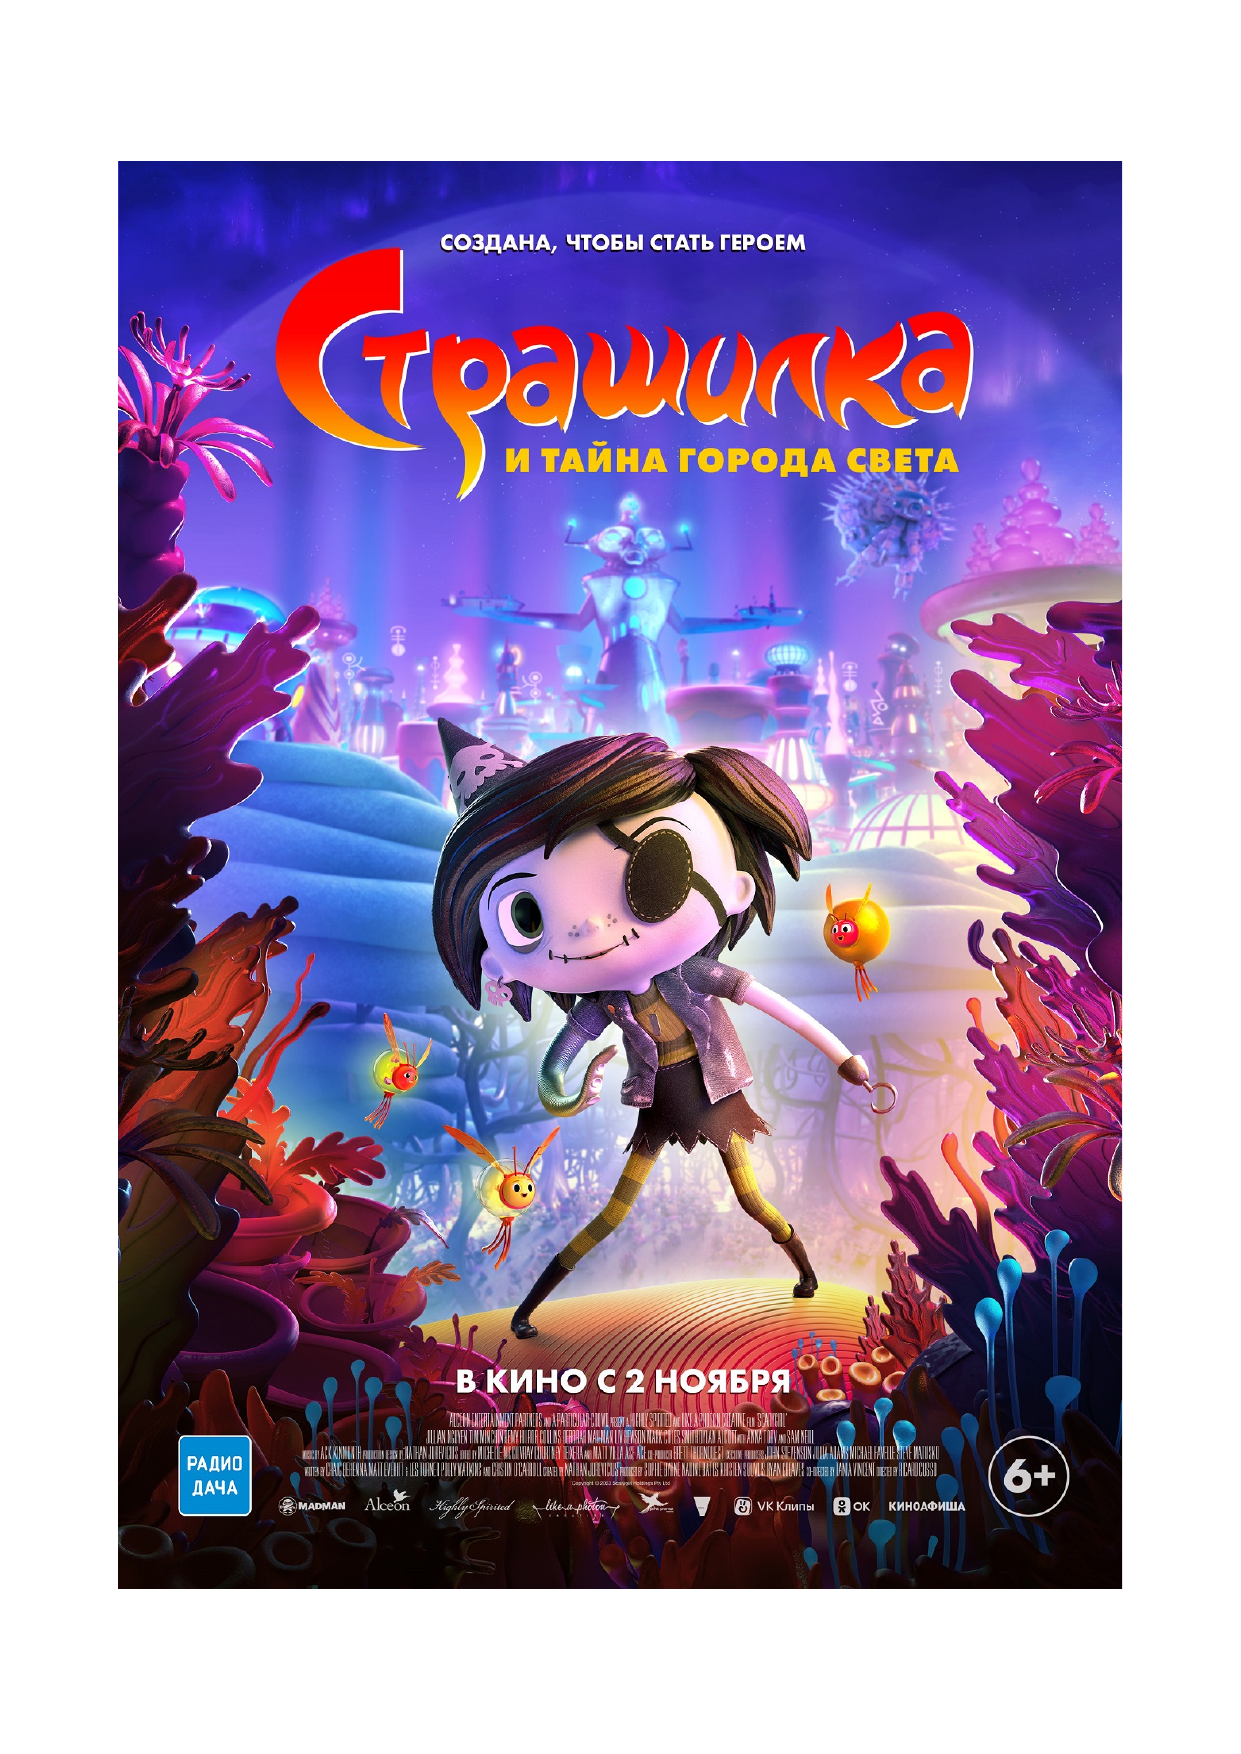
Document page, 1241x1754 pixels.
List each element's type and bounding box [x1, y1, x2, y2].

picture [118, 161, 1123, 1589]
